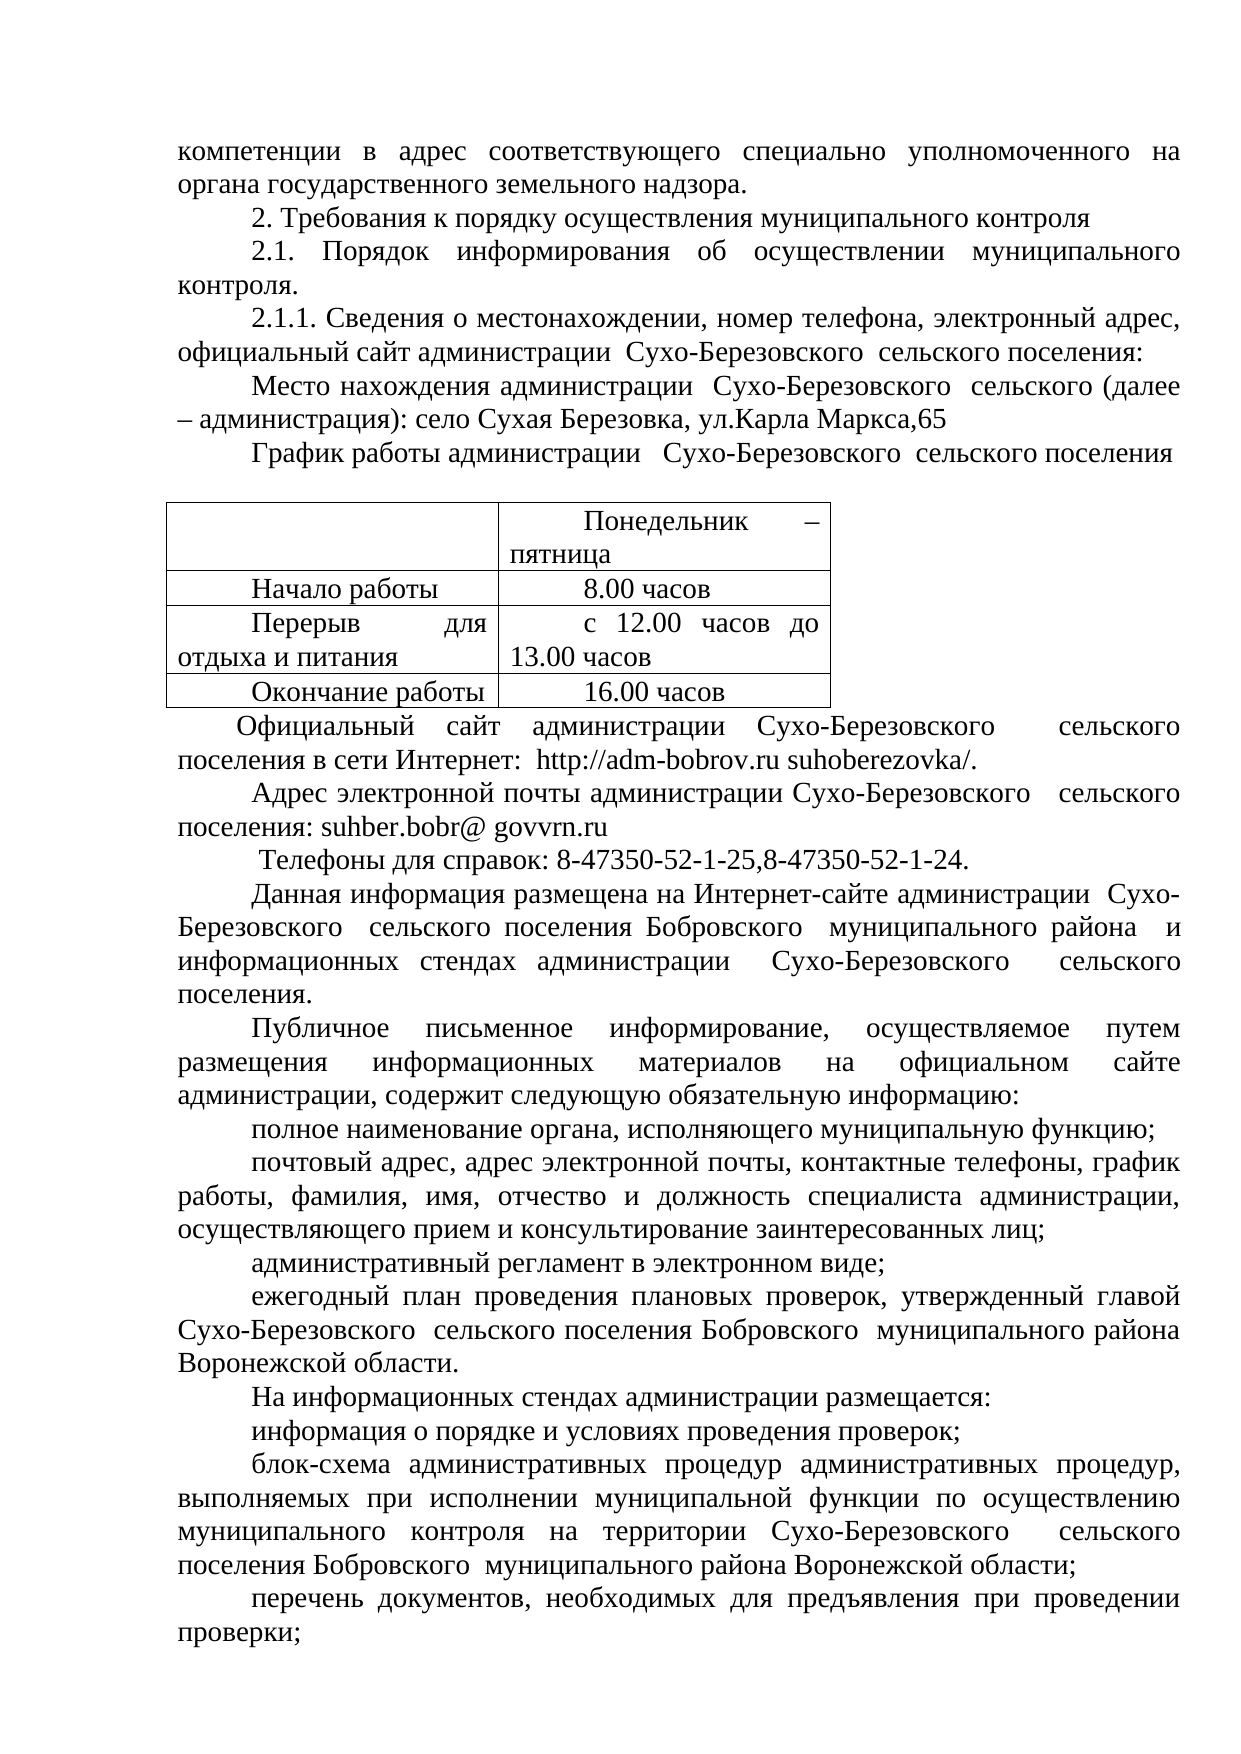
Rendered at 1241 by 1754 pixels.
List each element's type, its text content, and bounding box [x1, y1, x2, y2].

text почтовый адрес, адрес электронной почты, контактные телефоны, график работы, фамилия, имя, отчество и должность специалиста администрации, осуществляющего прием и консультирование заинтересованных лиц; [177, 1144, 1181, 1245]
text 2.1. Порядок информирования об осуществлении муниципального контроля. [177, 233, 1181, 301]
text информация о порядке и условиях проведения проверок; [177, 1413, 1181, 1446]
text Данная информация размещена на Интернет-сайте администрации Сухо-Березовского сельского поселения Бобровского муниципального района и информационных стендах администрации Сухо-Березовского сельского поселения. [177, 876, 1181, 1010]
table_header Понедельник – пятница [499, 503, 830, 570]
text График работы администрации Сухо-Березовского сельского поселения [177, 435, 1181, 468]
text Публичное письменное информирование, осуществляемое путем размещения информационных материалов на официальном сайте администрации, содержит следующую обязательную информацию: [177, 1010, 1181, 1111]
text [177, 133, 1181, 200]
text административный регламент в электронном виде; [177, 1245, 1181, 1278]
table_cell с 12.00 часов до 13.00 часов [499, 606, 830, 673]
text полное наименование органа, исполняющего муниципальную функцию; [177, 1111, 1181, 1144]
text блок-схема административных процедур административных процедур, выполняемых при исполнении муниципальной функции по осуществлению муниципального контроля на территории Сухо-Березовского сельского поселения Бобровского муниципального района Воронежской области; [177, 1446, 1181, 1580]
text ежегодный план проведения плановых проверок, утвержденный главой Сухо-Березовского сельского поселения Бобровского муниципального района Воронежской области. [177, 1278, 1181, 1379]
table_cell Окончание работы [167, 674, 498, 707]
text Телефоны для справок: 8-47350-52-1-25,8-47350-52-1-24. [177, 842, 1181, 876]
text Официальный сайт администрации Сухо-Березовского сельского поселения в сети Интернет: http://adm-bobrov.ru suhoberezovka/. [177, 708, 1181, 775]
table_cell Начало работы [167, 571, 498, 604]
text Место нахождения администрации Сухо-Березовского сельского (далее – администрация): село Сухая Березовка, ул.Карла Маркса,65 [177, 368, 1181, 435]
table_cell 16.00 часов [499, 674, 830, 707]
table_cell Перерыв для отдыха и питания [167, 606, 498, 673]
text 2. Требования к порядку осуществления муниципального контроля [177, 200, 1181, 233]
text На информационных стендах администрации размещается: [177, 1379, 1181, 1413]
text 2.1.1. Сведения о местонахождении, номер телефона, электронный адрес, официальный сайт администрации Сухо-Березовского сельского поселения: [177, 301, 1181, 368]
text Адрес электронной почты администрации Сухо-Березовского сельского поселения: suhber.bobr@ govvrn.ru [177, 775, 1181, 842]
table_header [167, 503, 498, 570]
text перечень документов, необходимых для предъявления при проведении проверки; [177, 1580, 1181, 1647]
table_cell 8.00 часов [499, 571, 830, 604]
